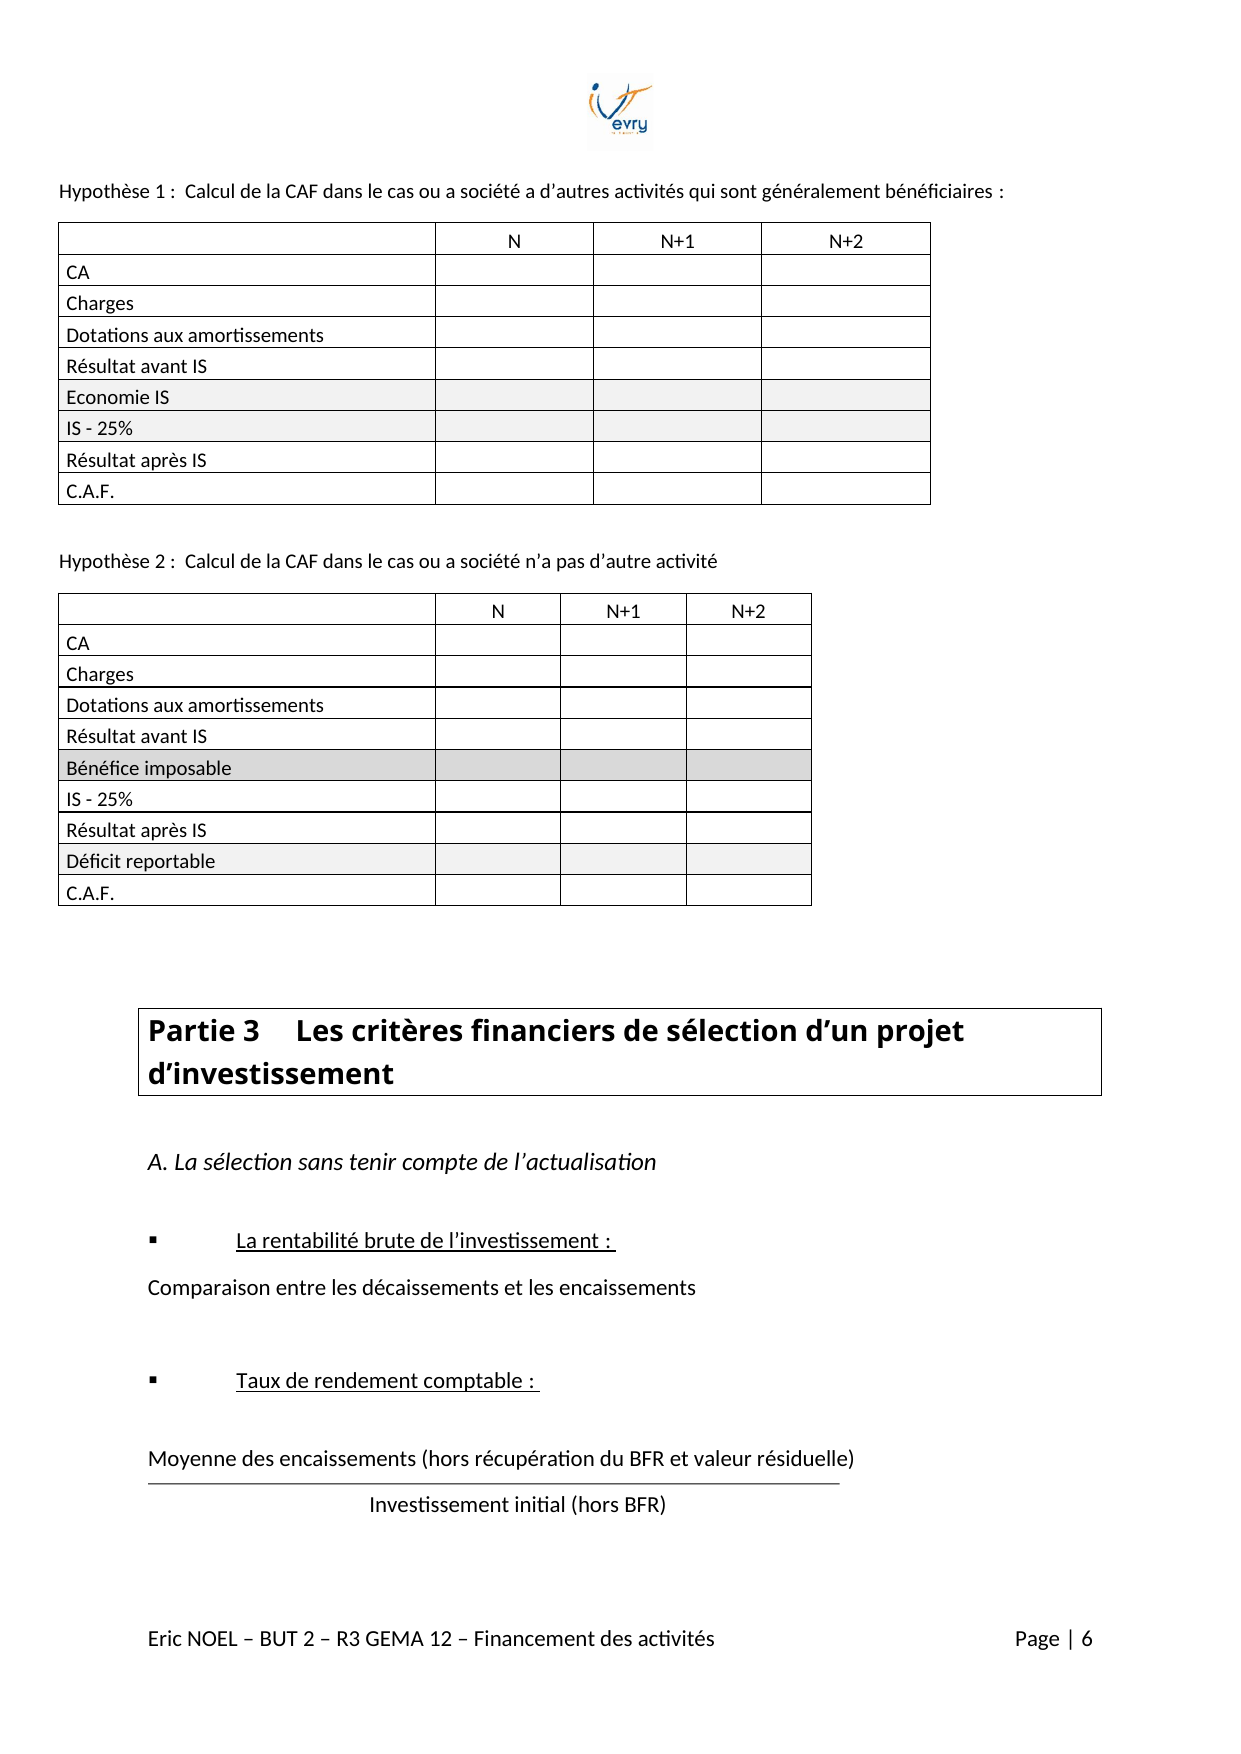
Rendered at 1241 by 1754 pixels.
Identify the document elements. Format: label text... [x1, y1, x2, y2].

table_cell [687, 844, 811, 874]
text Moyenne des encaissements (hors récupération du BFR et valeur résiduelle) [148, 1444, 1093, 1472]
table_cell IS - 25% [59, 781, 435, 811]
table_cell Résultat après IS [59, 813, 435, 843]
list Taux de rendement comptable : [148, 1367, 1093, 1394]
table_cell [762, 442, 930, 472]
table_header N+1 [561, 594, 686, 624]
table_cell [436, 688, 560, 718]
table_cell [436, 473, 593, 503]
table_cell [594, 286, 761, 316]
table_cell [561, 719, 686, 749]
table_cell [762, 286, 930, 316]
text Hypothèse 2 : Calcul de la CAF dans le cas ou a société n’a pas d’autre activité [59, 548, 1093, 574]
table_cell Dotations aux amortissements [59, 688, 435, 718]
table_cell [762, 380, 930, 410]
text Comparaison entre les décaissements et les encaissements [148, 1273, 1093, 1301]
table_cell [687, 750, 811, 780]
table_header N [436, 223, 593, 253]
table_cell [436, 656, 560, 686]
table_cell [436, 625, 560, 655]
table_cell [762, 255, 930, 285]
table_cell Bénéfice imposable [59, 750, 435, 780]
table_cell Charges [59, 286, 435, 316]
table_cell CA [59, 255, 435, 285]
table_cell [561, 875, 686, 905]
table_cell [561, 750, 686, 780]
table_cell [687, 813, 811, 843]
table_cell [436, 719, 560, 749]
table_cell [594, 442, 761, 472]
table_cell [561, 656, 686, 686]
table_cell [561, 844, 686, 874]
table_cell [561, 781, 686, 811]
table_cell [762, 348, 930, 378]
subtitle A. La sélection sans tenir compte de l’actualisation [148, 1146, 1093, 1177]
table_cell [436, 750, 560, 780]
table_cell Résultat avant IS [59, 719, 435, 749]
table_cell Charges [59, 656, 435, 686]
table_cell [436, 875, 560, 905]
table_cell [594, 473, 761, 503]
table_cell [436, 317, 593, 347]
table_cell [436, 348, 593, 378]
table_cell [436, 781, 560, 811]
table_cell C.A.F. [59, 473, 435, 503]
table_header [59, 594, 435, 624]
table_cell [687, 625, 811, 655]
picture [586, 73, 654, 151]
table_cell [594, 411, 761, 441]
table_cell [762, 473, 930, 503]
table_header N+2 [687, 594, 811, 624]
table_header N [436, 594, 560, 624]
table_cell [594, 348, 761, 378]
table_cell [436, 813, 560, 843]
table_cell [436, 255, 593, 285]
list La rentabilité brute de l’investissement : [148, 1226, 1093, 1254]
table_cell [687, 719, 811, 749]
table_cell [594, 317, 761, 347]
table_header N+2 [762, 223, 930, 253]
table_cell [436, 844, 560, 874]
table_cell Déficit reportable [59, 844, 435, 874]
table_cell CA [59, 625, 435, 655]
table_cell IS - 25% [59, 411, 435, 441]
table_cell [762, 317, 930, 347]
table_cell [687, 781, 811, 811]
table_cell [687, 688, 811, 718]
table_cell [436, 380, 593, 410]
table_cell [561, 813, 686, 843]
table_cell C.A.F. [59, 875, 435, 905]
table_cell [594, 255, 761, 285]
table_cell [687, 656, 811, 686]
table_header [59, 223, 435, 253]
table_cell [687, 875, 811, 905]
table_cell Economie IS [59, 380, 435, 410]
table_cell [436, 411, 593, 441]
table_cell Résultat après IS [59, 442, 435, 472]
table_cell [436, 286, 593, 316]
table_cell [594, 380, 761, 410]
table_cell [561, 688, 686, 718]
text Hypothèse 1 : Calcul de la CAF dans le cas ou a société a d’autres activités qui sont généralement bénéficiaires : [59, 178, 1093, 203]
table_cell [561, 625, 686, 655]
table_header N+1 [594, 223, 761, 253]
text Investissement initial (hors BFR) [148, 1491, 1093, 1518]
table_cell [436, 442, 593, 472]
table_cell [762, 411, 930, 441]
table_cell Résultat avant IS [59, 348, 435, 378]
subtitle Partie 3 Les critères financiers de sélection d’un projet d’investissement [139, 1009, 1101, 1095]
table_cell Dotations aux amortissements [59, 317, 435, 347]
